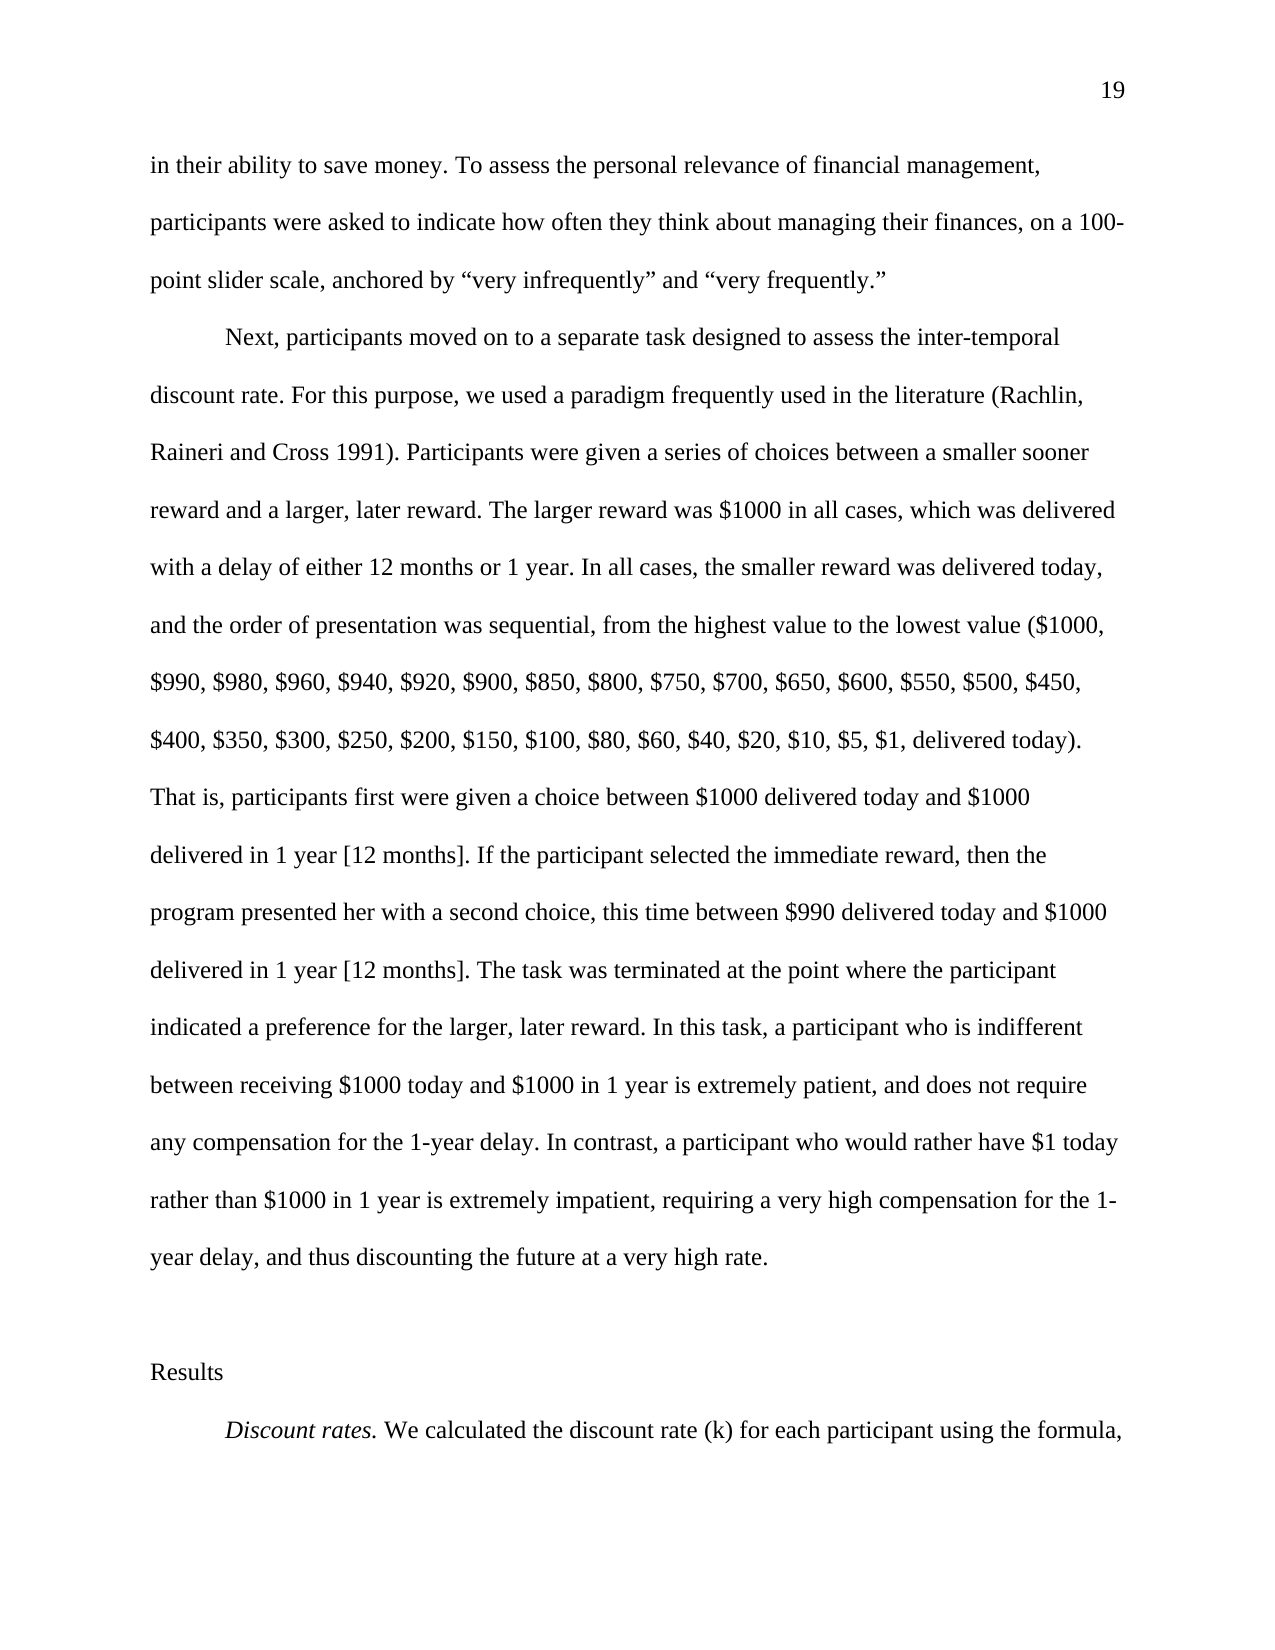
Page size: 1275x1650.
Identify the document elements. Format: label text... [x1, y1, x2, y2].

text Discount rates. We calculated the discount rate (k) for each participant using the formula, [150, 1415, 1125, 1444]
text Next, participants moved on to a separate task designed to assess the inter-temporal discount rate. For this purpose, we used a paradigm frequently used in the literature (Rachlin, Raineri and Cross 1991). Participants were given a series of choices between a smaller sooner reward and a larger, later reward. The larger reward was $1000 in all cases, which was delivered with a delay of either 12 months or 1 year. In all cases, the smaller reward was delivered today, and the order of presentation was sequential, from the highest value to the lowest value ($1000, $990, $980, $960, $940, $920, $900, $850, $800, $750, $700, $650, $600, $550, $500, $450, $400, $350, $300, $250, $200, $150, $100, $80, $60, $40, $20, $10, $5, $1, delivered today). That is, participants first were given a choice between $1000 delivered today and $1000 delivered in 1 year [12 months]. If the participant selected the immediate reward, then the program presented her with a second choice, this time between $990 delivered today and $1000 delivered in 1 year [12 months]. The task was terminated at the point where the participant indicated a preference for the larger, later reward. In this task, a participant who is indifferent between receiving $1000 today and $1000 in 1 year is extremely patient, and does not require any compensation for the 1-year delay. In contrast, a participant who would rather have $1 today rather than $1000 in 1 year is extremely impatient, requiring a very high compensation for the 1-year delay, and thus discounting the future at a very high rate. [150, 322, 1125, 1271]
text Results [150, 1357, 1125, 1386]
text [150, 150, 1125, 294]
